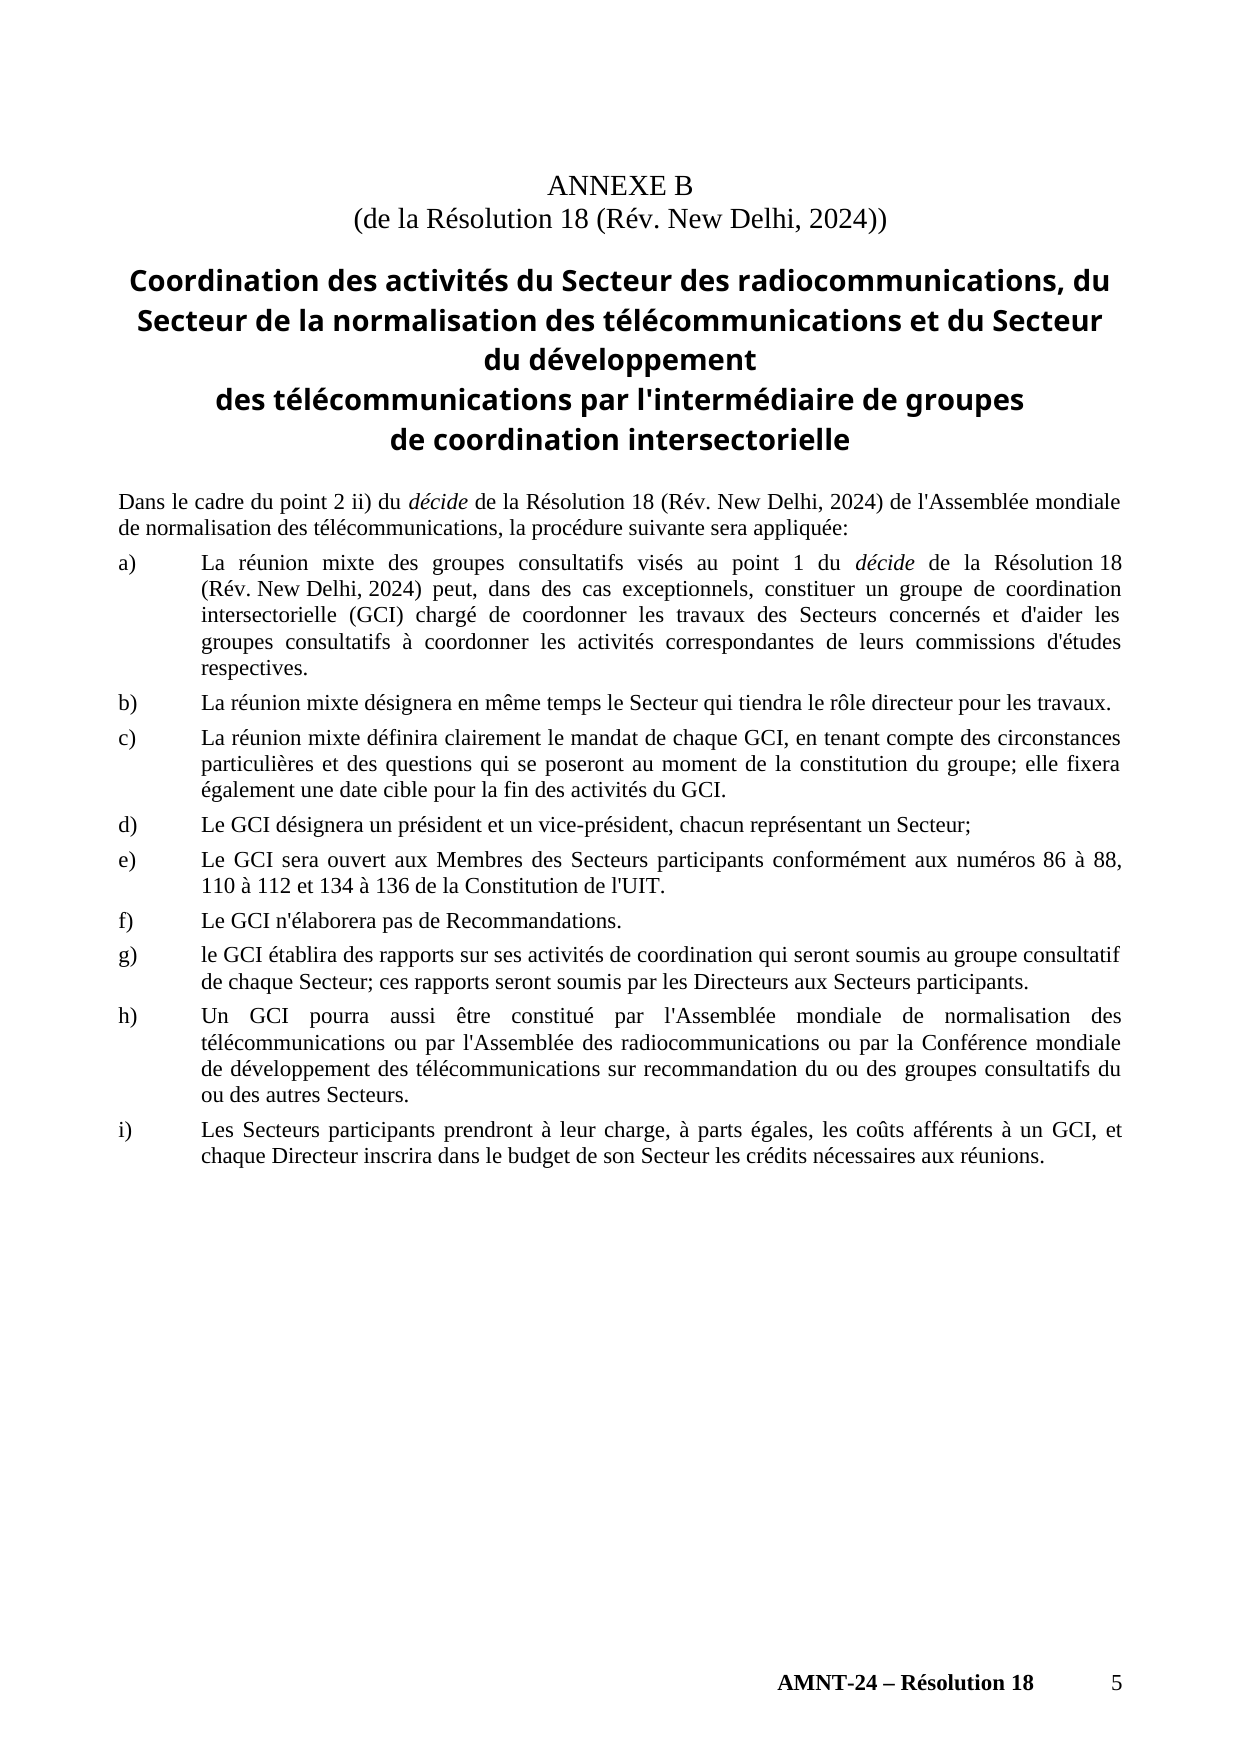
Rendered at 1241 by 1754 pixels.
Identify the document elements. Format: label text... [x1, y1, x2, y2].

text e) Le GCI sera ouvert aux Membres des Secteurs participants conformément aux numéros 86 à 88, 110 à 112 et 134 à 136 de la Constitution de l'UIT. [118, 846, 1122, 898]
text ANNEXE B (de la Résolution 18 (Rév. New Delhi, 2024)) [118, 168, 1122, 235]
text a) La réunion mixte des groupes consultatifs visés au point 1 du décide de la Résolution 18 (Rév. New Delhi, 2024) peut, dans des cas exceptionnels, constituer un groupe de coordination intersectorielle (GCI) chargé de coordonner les travaux des Secteurs concernés et d'aider les groupes consultatifs à coordonner les activités correspondantes de leurs commissions d'études respectives. [118, 549, 1122, 681]
text g) le GCI établira des rapports sur ses activités de coordination qui seront soumis au groupe consultatif de chaque Secteur; ces rapports seront soumis par les Directeurs aux Secteurs participants. [118, 941, 1122, 994]
text i) Les Secteurs participants prendront à leur charge, à parts égales, les coûts afférents à un GCI, et chaque Directeur inscrira dans le budget de son Secteur les crédits nécessaires aux réunions. [118, 1116, 1122, 1169]
text c) La réunion mixte définira clairement le mandat de chaque GCI, en tenant compte des circonstances particulières et des questions qui se poseront au moment de la constitution du groupe; elle fixera également une date cible pour la fin des activités du GCI. [118, 724, 1122, 803]
text f) Le GCI n'élaborera pas de Recommandations. [118, 907, 1122, 933]
text b) La réunion mixte désignera en même temps le Secteur qui tiendra le rôle directeur pour les travaux. [118, 689, 1122, 715]
text d) Le GCI désignera un président et un vice-président, chacun représentant un Secteur; [118, 811, 1122, 837]
title Coordination des activités du Secteur des radiocommunications, du Secteur de la normalisation des télécommunications et du Secteur du développement des télécommunications par l'intermédiaire de groupes de coordination intersectorielle [118, 260, 1122, 459]
title Dans le cadre du point 2 ii) du décide de la Résolution 18 (Rév. New Delhi, 2024) de l'Assemblée mondiale de normalisation des télécommunications, la procédure suivante sera appliquée: [118, 488, 1122, 541]
text h) Un GCI pourra aussi être constitué par l'Assemblée mondiale de normalisation des télécommunications ou par l'Assemblée des radiocommunications ou par la Conférence mondiale de développement des télécommunications sur recommandation du ou des groupes consultatifs du ou des autres Secteurs. [118, 1002, 1122, 1108]
